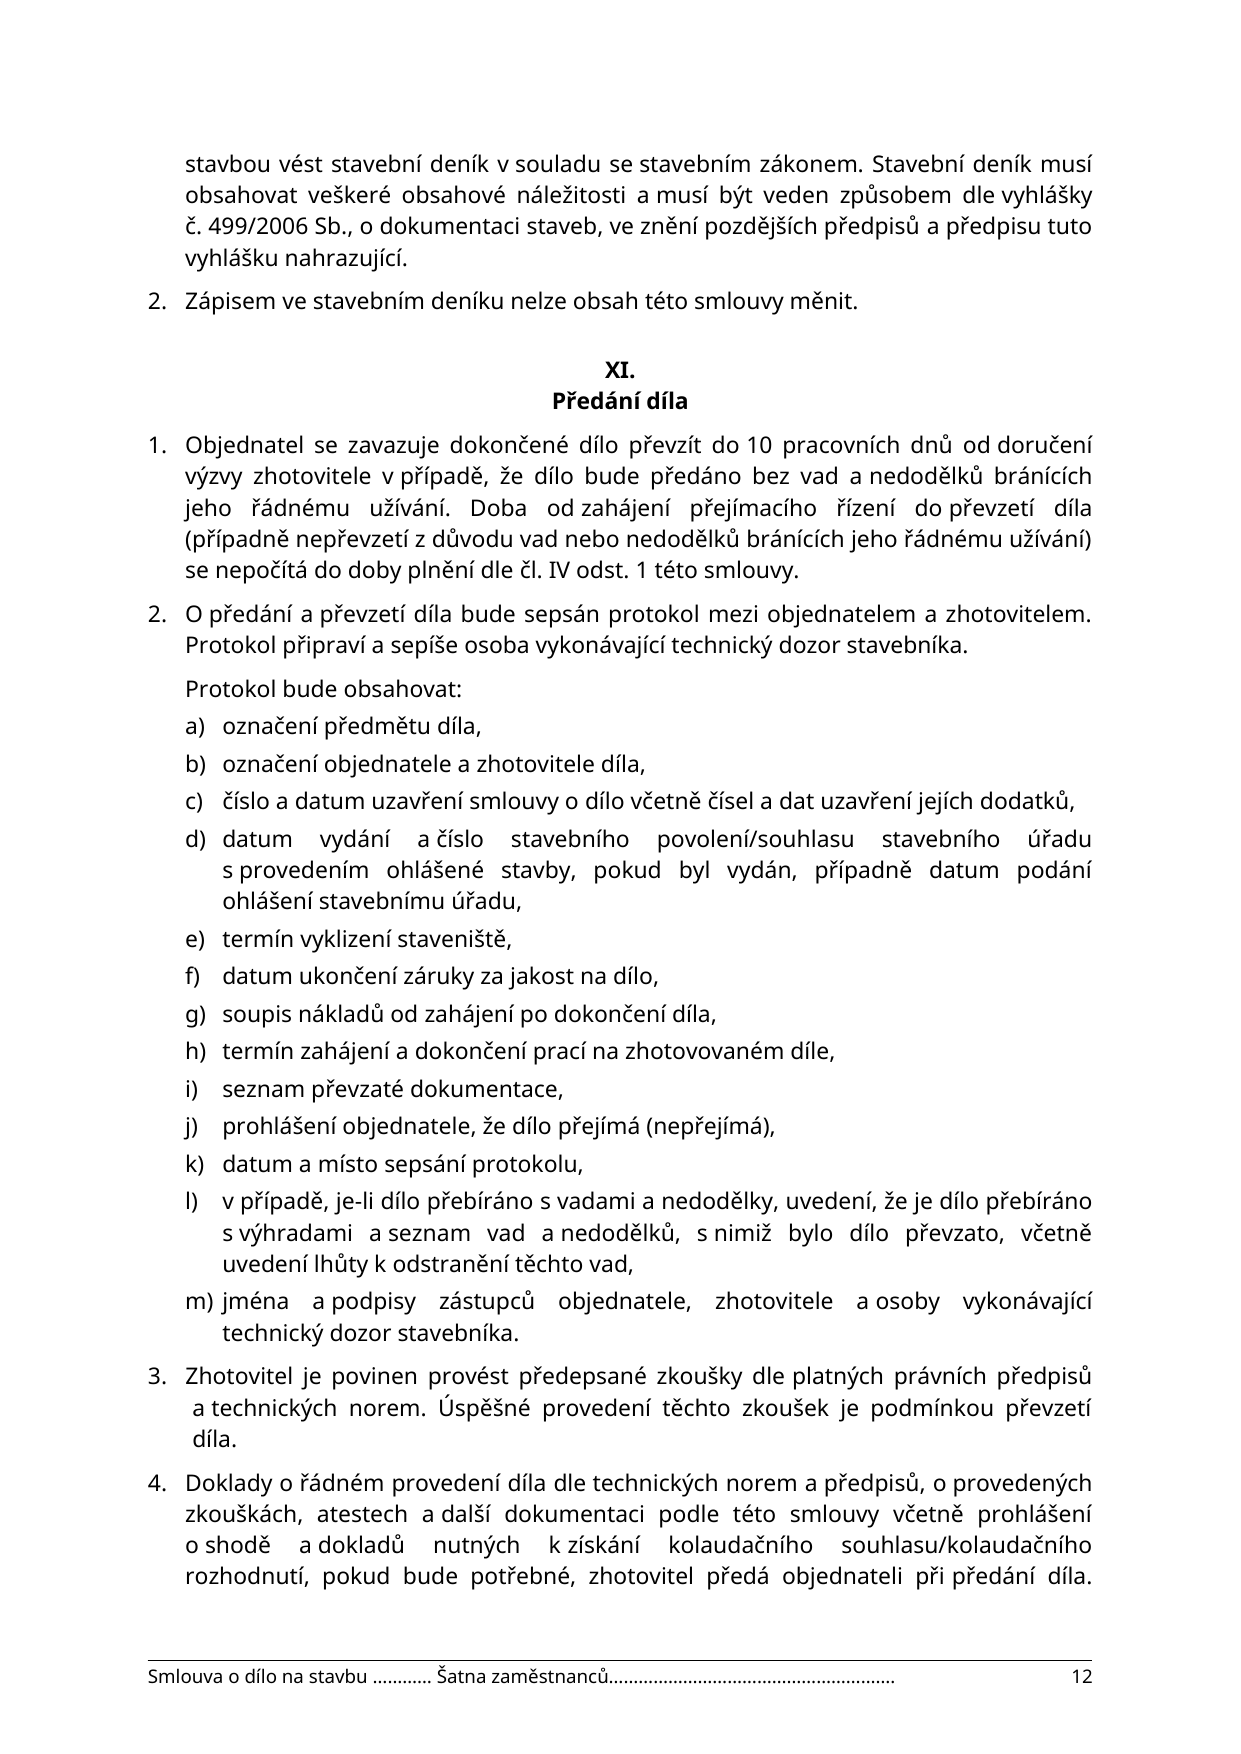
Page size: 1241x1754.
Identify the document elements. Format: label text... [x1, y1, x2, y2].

list Objednatel se zavazuje dokončené dílo převzít do 10 pracovních dnů od doručení výzvy zhotovitele v případě, že dílo bude předáno bez vad a nedodělků bránících jeho řádnému užívání. Doba od zahájení přejímacího řízení do převzetí díla (případně nepřevzetí z důvodu vad nebo nedodělků bránících jeho řádnému užívání) se nepočítá do doby plnění dle čl. IV odst. 1 této smlouvy. [148, 429, 1092, 585]
list seznam převzaté dokumentace, [185, 1073, 1092, 1104]
list v případě, je-li dílo přebíráno s vadami a nedodělky, uvedení, že je dílo přebíráno s výhradami a seznam vad a nedodělků, s nimiž bylo dílo převzato, včetně uvedení lhůty k odstranění těchto vad, [185, 1185, 1092, 1279]
list soupis nákladů od zahájení po dokončení díla, [185, 998, 1092, 1029]
list Zhotovitel je povinen provést předepsané zkoušky dle platných právních předpisů a technických norem. Úspěšné provedení těchto zkoušek je podmínkou převzetí díla. [148, 1360, 1092, 1454]
list datum vydání a číslo stavebního povolení/souhlasu stavebního úřadu s provedením ohlášené stavby, pokud byl vydán, případně datum podání ohlášení stavebnímu úřadu, [185, 823, 1092, 916]
list číslo a datum uzavření smlouvy o dílo včetně čísel a dat uzavření jejích dodatků, [185, 785, 1092, 816]
text Protokol bude obsahovat: [185, 673, 1092, 704]
list O předání a převzetí díla bude sepsán protokol mezi objednatelem a zhotovitelem. Protokol připraví a sepíše osoba vykonávající technický dozor stavebníka. [148, 598, 1092, 660]
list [148, 1466, 1092, 1591]
list Zápisem ve stavebním deníku nelze obsah této smlouvy měnit. [148, 285, 1092, 316]
list datum a místo sepsání protokolu, [185, 1148, 1092, 1179]
list datum ukončení záruky za jakost na dílo, [185, 960, 1092, 991]
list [148, 148, 1092, 273]
list termín vyklizení staveniště, [185, 923, 1092, 954]
text XI. Předání díla [148, 354, 1092, 416]
list označení objednatele a zhotovitele díla, [185, 748, 1092, 779]
list jména a podpisy zástupců objednatele, zhotovitele a osoby vykonávající technický dozor stavebníka. [185, 1285, 1092, 1348]
list označení předmětu díla, [185, 710, 1092, 741]
list prohlášení objednatele, že dílo přejímá (nepřejímá), [185, 1110, 1092, 1141]
list termín zahájení a dokončení prací na zhotovovaném díle, [185, 1035, 1092, 1066]
